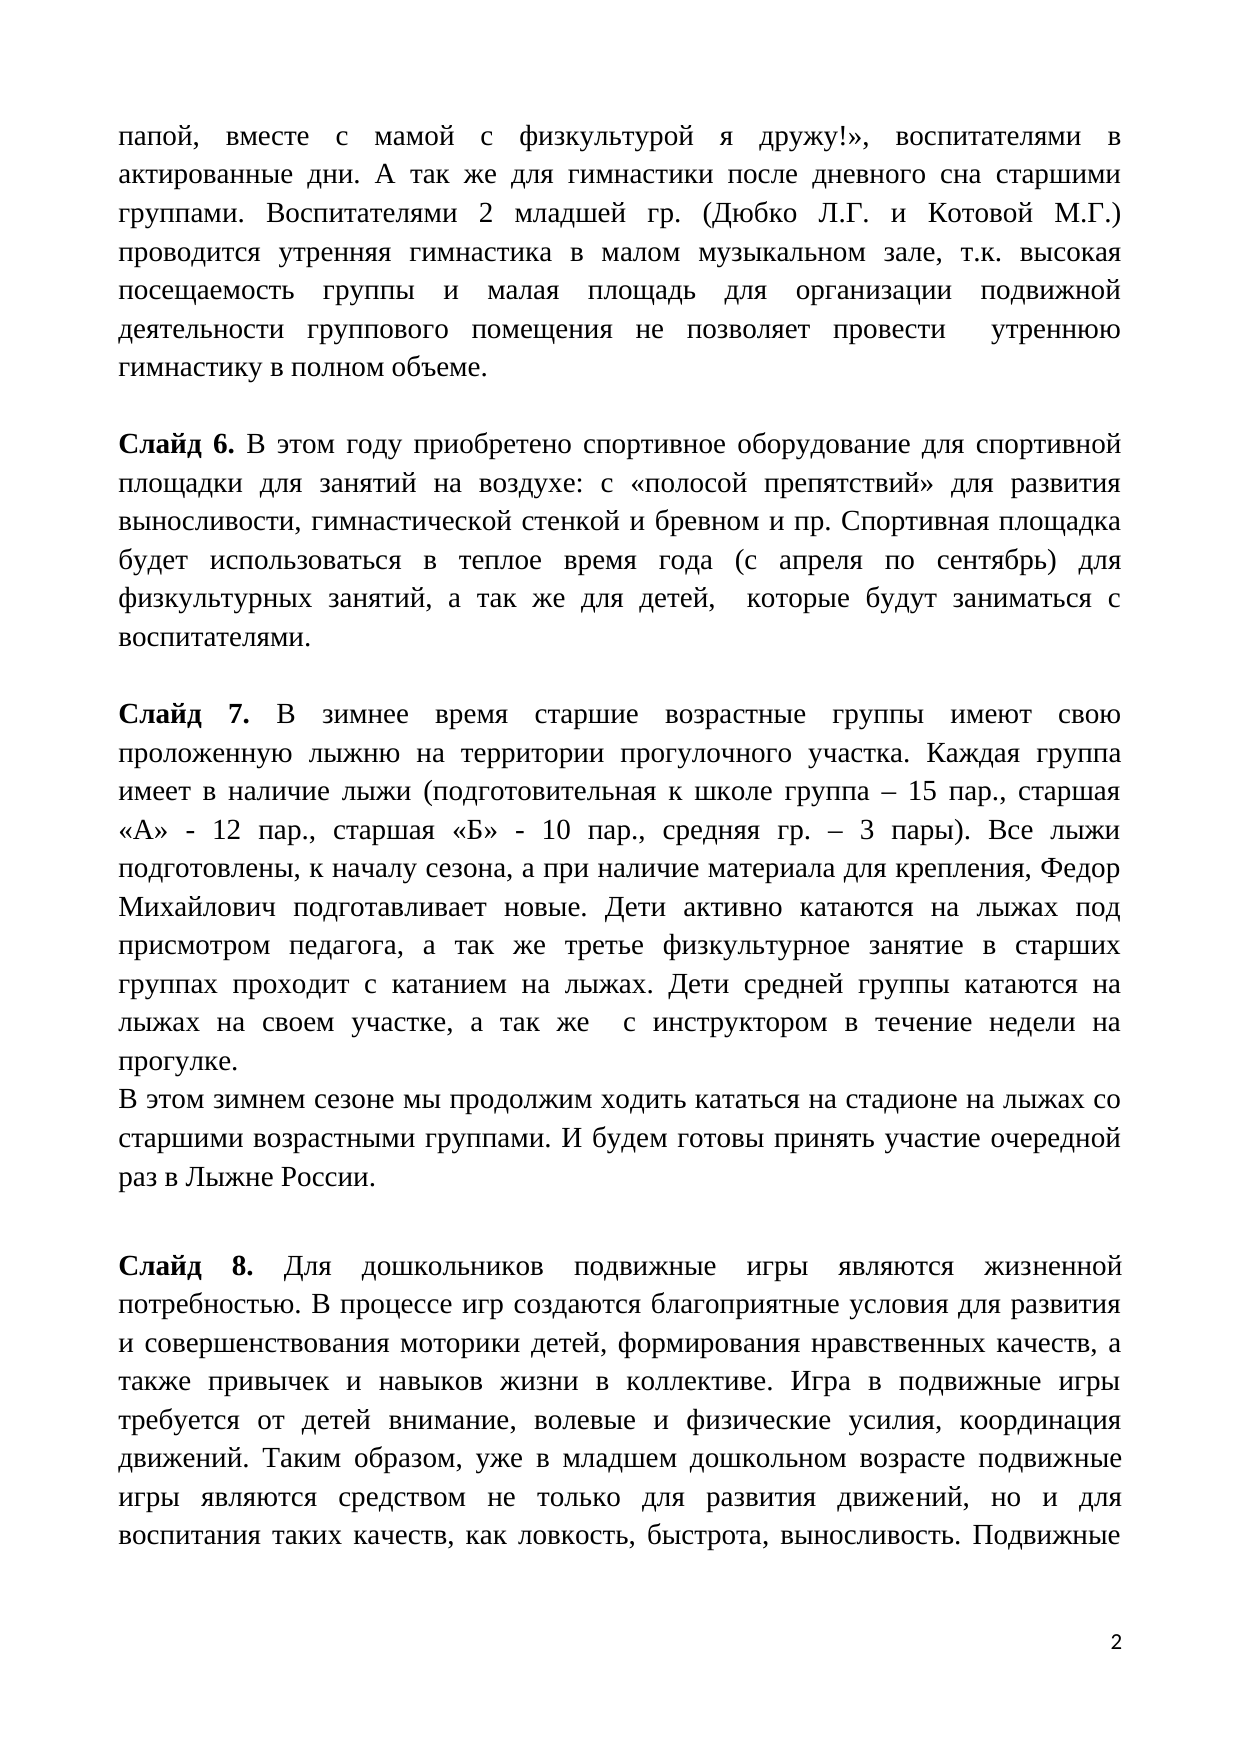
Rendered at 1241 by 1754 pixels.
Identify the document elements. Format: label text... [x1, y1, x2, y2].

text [118, 1248, 1122, 1551]
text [118, 118, 1122, 383]
text Слайд 7. В зимнее время старшие возрастные группы имеют свою проложенную лыжню на территории прогулочного участка. Каждая группа имеет в наличие лыжи (подготовительная к школе группа – 15 пар., старшая «А» - 12 пар., старшая «Б» - 10 пар., средняя гр. – 3 пары). Все лыжи подготовлены, к началу сезона, а при наличие материала для крепления, Федор Михайлович подготавливает новые. Дети активно катаются на лыжах под присмотром педагога, а так же третье физкультурное занятие в старших группах проходит с катанием на лыжах. Дети средней группы катаются на лыжах на своем участке, а так же с инструктором в течение недели на прогулке. [118, 696, 1122, 1077]
text Слайд 6. В этом году приобретено спортивное оборудование для спортивной площадки для занятий на воздухе: с «полосой препятствий» для развития выносливости, гимнастической стенкой и бревном и пр. Спортивная площадка будет использоваться в теплое время года (с апреля по сентябрь) для физкультурных занятий, а так же для детей, которые будут заниматься с воспитателями. [118, 426, 1122, 653]
text В этом зимнем сезоне мы продолжим ходить кататься на стадионе на лыжах со старшими возрастными группами. И будем готовы принять участие очередной раз в Лыжне России. [118, 1082, 1122, 1192]
